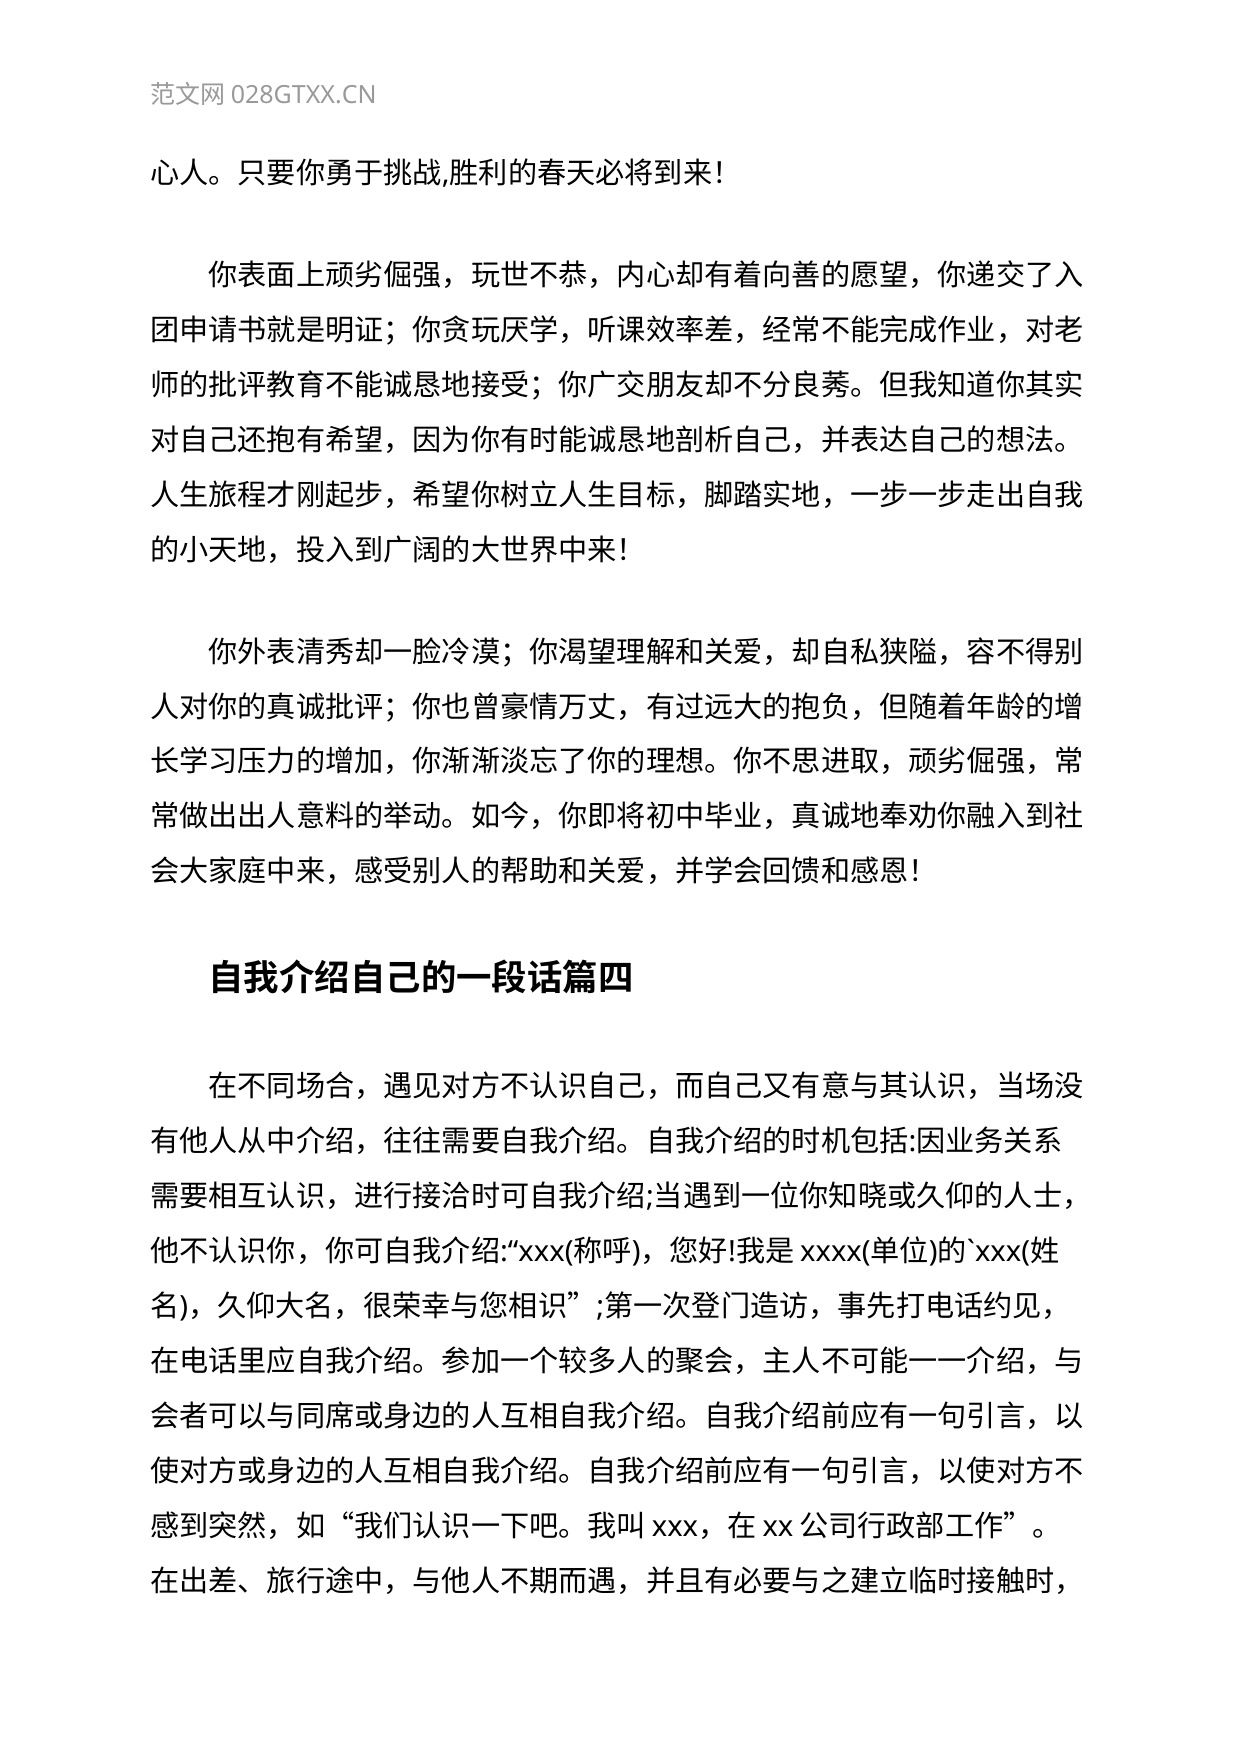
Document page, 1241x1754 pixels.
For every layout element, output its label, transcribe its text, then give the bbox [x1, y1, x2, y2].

text 你外表清秀却一脸冷漠；你渴望理解和关爱，却自私狭隘，容不得别人对你的真诚批评；你也曾豪情万丈，有过远大的抱负，但随着年龄的增长学习压力的增加，你渐渐淡忘了你的理想。你不思进取，顽劣倔强，常常做出出人意料的举动。如今，你即将初中毕业，真诚地奉劝你融入到社会大家庭中来，感受别人的帮助和关爱，并学会回馈和感恩！ [150, 628, 1090, 890]
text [150, 150, 1090, 192]
text 自我介绍自己的一段话篇四 [150, 949, 1090, 1001]
text 你表面上顽劣倔强，玩世不恭，内心却有着向善的愿望，你递交了入团申请书就是明证；你贪玩厌学，听课效率差，经常不能完成作业，对老师的批评教育不能诚恳地接受；你广交朋友却不分良莠。但我知道你其实对自己还抱有希望，因为你有时能诚恳地剖析自己，并表达自己的想法。人生旅程才刚起步，希望你树立人生目标，脚踏实地，一步一步走出自我的小天地，投入到广阔的大世界中来！ [150, 252, 1090, 569]
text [150, 1063, 1090, 1600]
